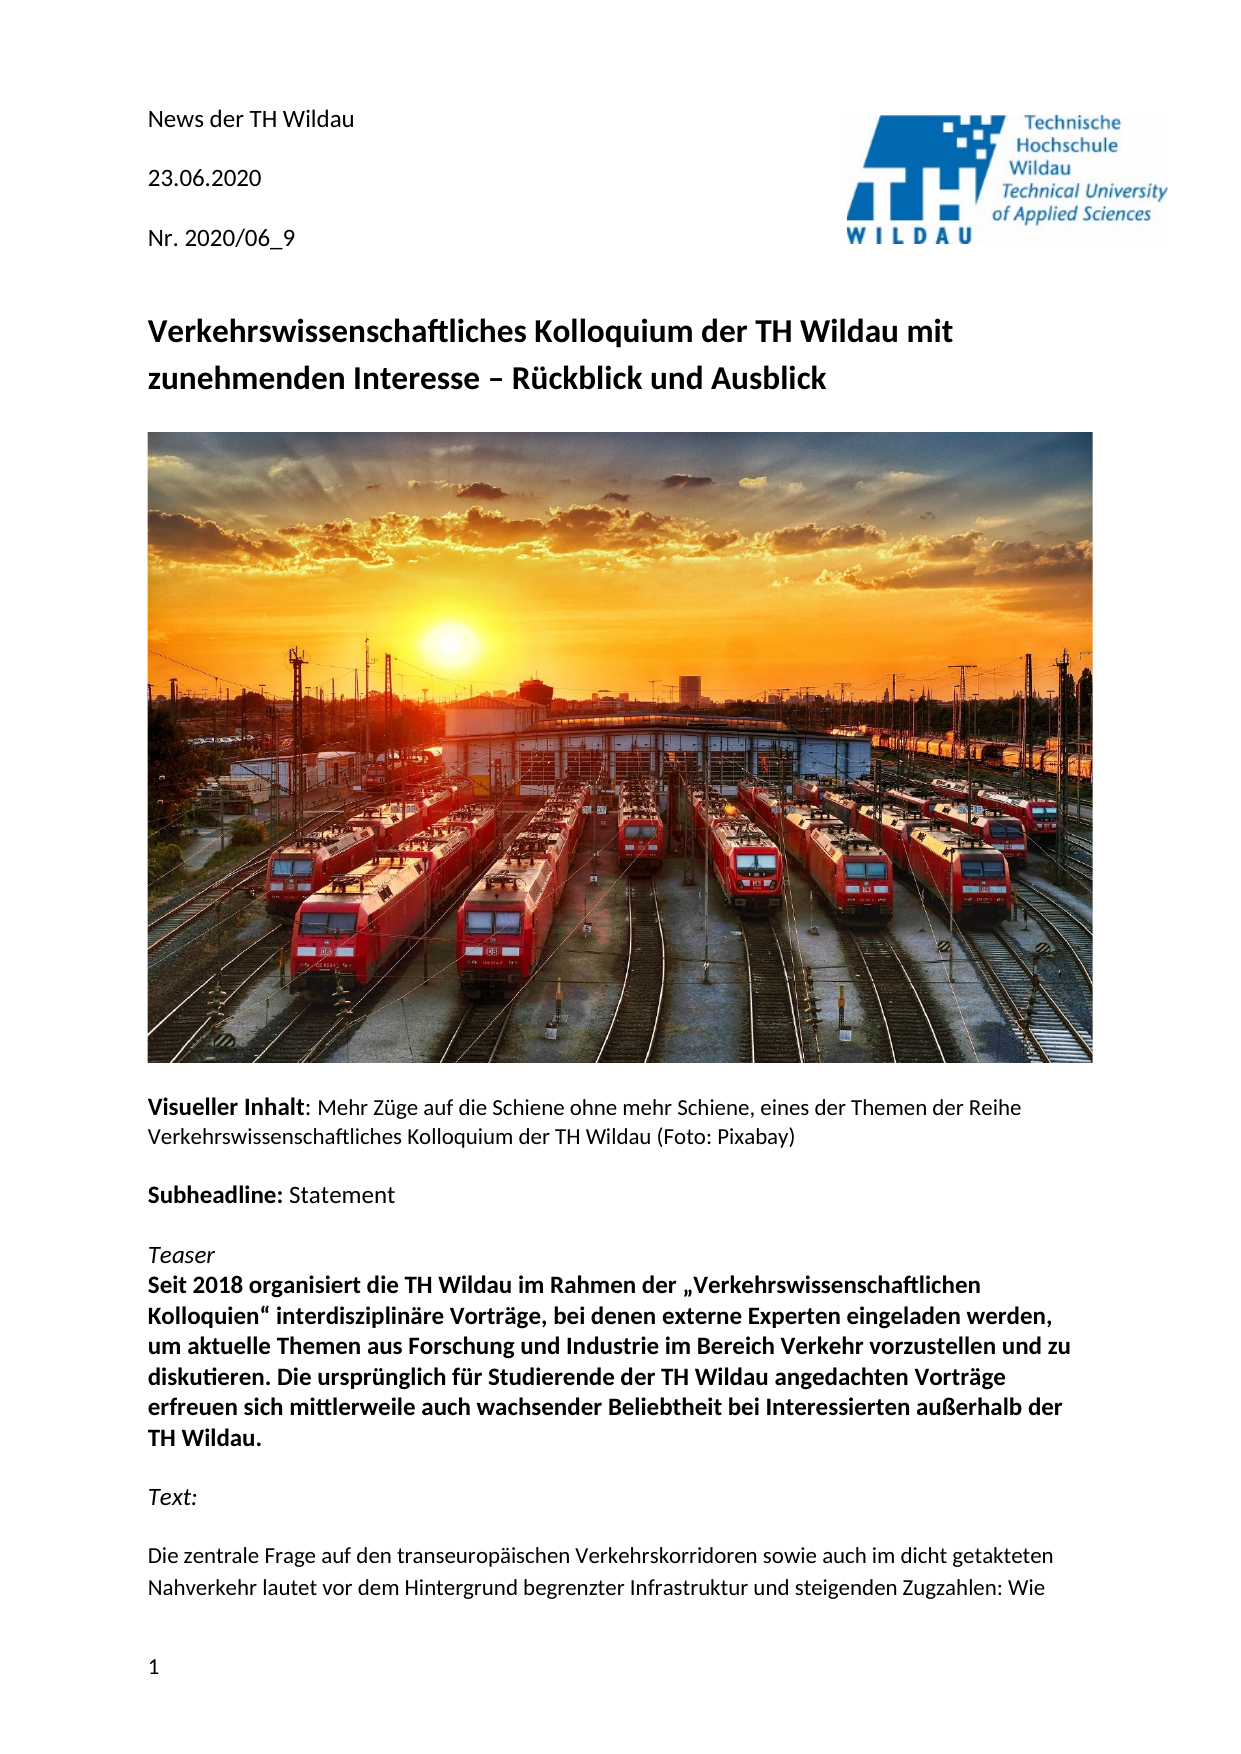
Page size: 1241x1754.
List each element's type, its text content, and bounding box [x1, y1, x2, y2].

text Verkehrswissenschaftliches Kolloquium der TH Wildau mit zunehmenden Interesse – Rückblick und Ausblick [148, 310, 1093, 397]
picture [147, 432, 1093, 1063]
text Subheadline: Statement [148, 1179, 1093, 1209]
text Teaser Seit 2018 organisiert die TH Wildau im Rahmen der „Verkehrswissenschaftlichen Kolloquien“ interdisziplinäre Vorträge, bei denen externe Experten eingeladen werden, um aktuelle Themen aus Forschung und Industrie im Bereich Verkehr vorzustellen und zu diskutieren. Die ursprünglich für Studierende der TH Wildau angedachten Vorträge erfreuen sich mittlerweile auch wachsender Beliebtheit bei Interessierten außerhalb der TH Wildau. [148, 1239, 1093, 1452]
text Visueller Inhalt: Mehr Züge auf die Schiene ohne mehr Schiene, eines der Themen der Reihe Verkehrswissenschaftliches Kolloquium der TH Wildau (Foto: Pixabay) [148, 1091, 1093, 1150]
text Text: [148, 1482, 1093, 1512]
picture [846, 115, 1168, 244]
